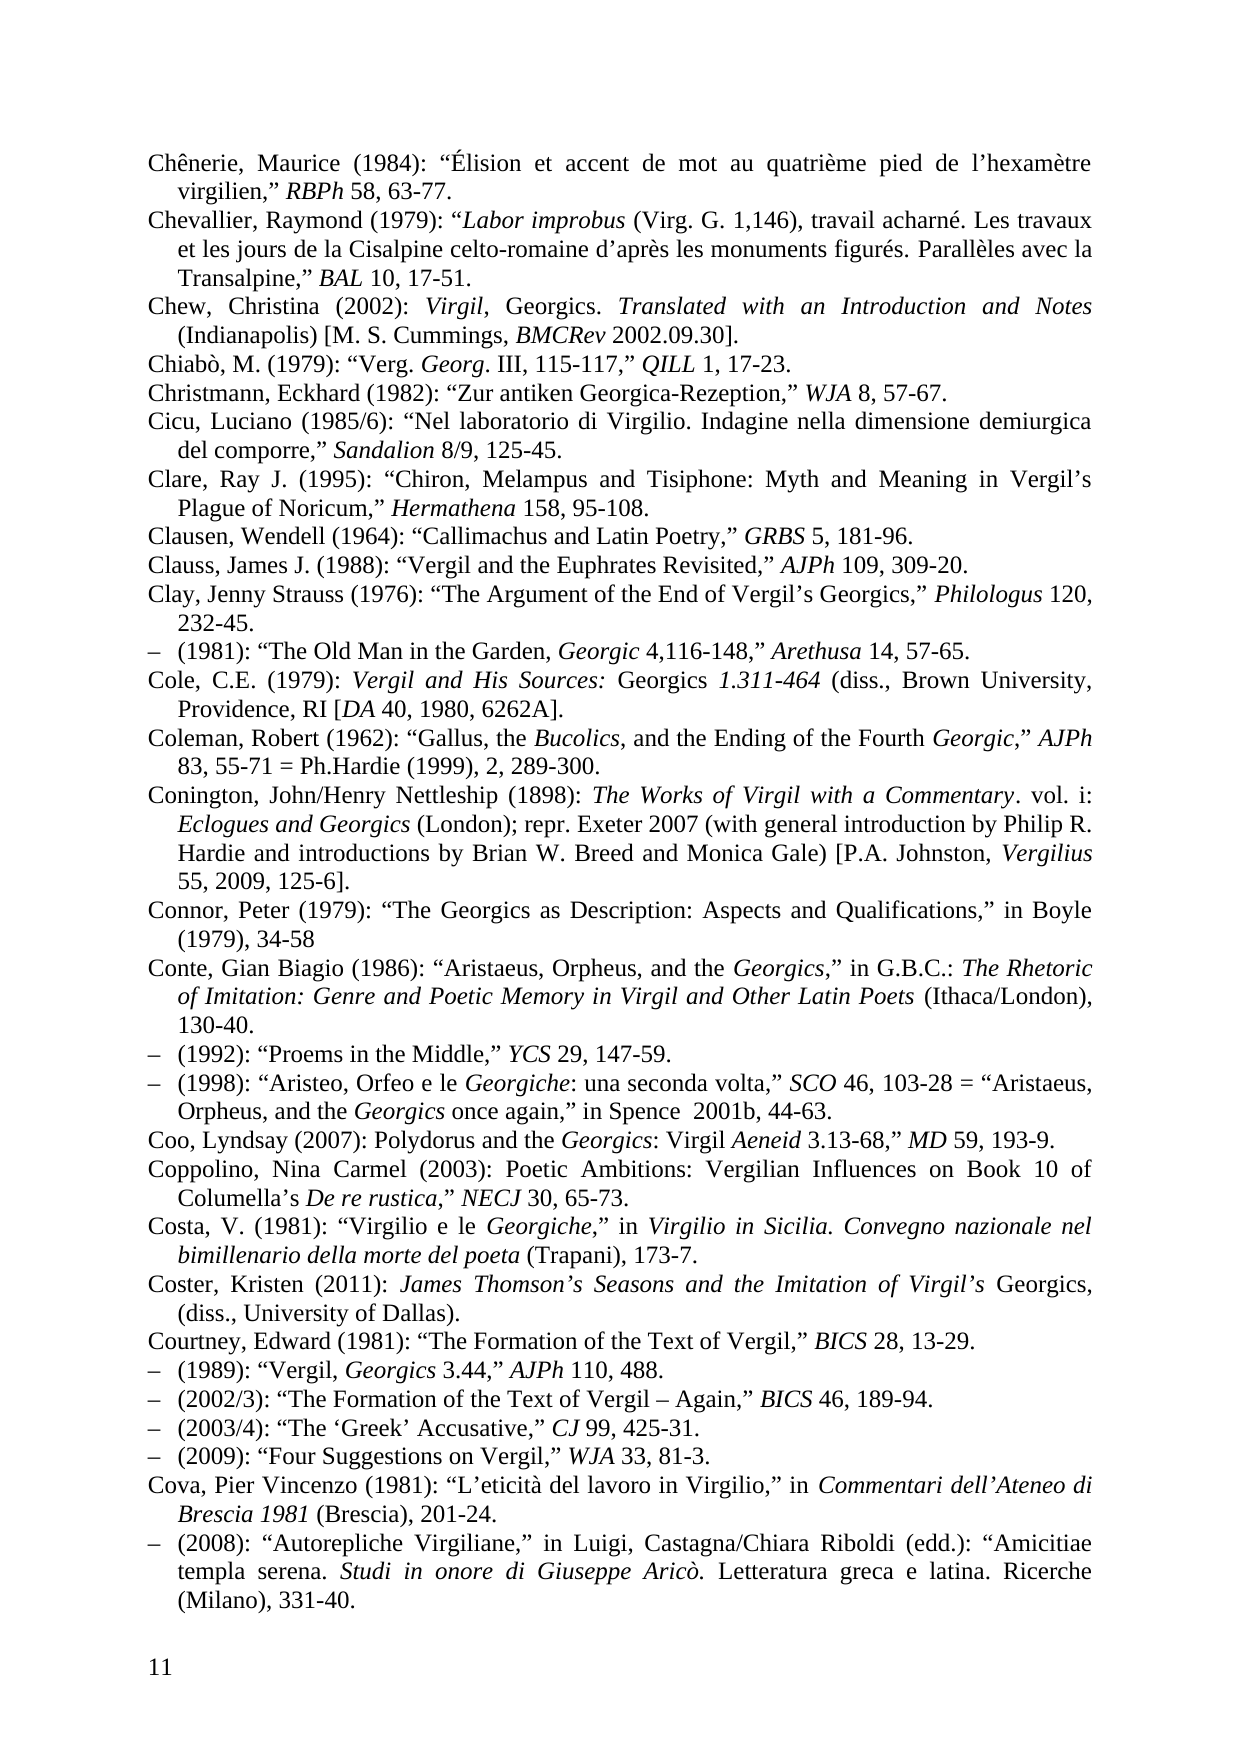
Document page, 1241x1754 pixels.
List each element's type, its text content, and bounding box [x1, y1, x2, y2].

text Costa, V. (1981): “Virgilio e le Georgiche,” in Virgilio in Sicilia. Convegno nazionale nel bimillenario della morte del poeta (Trapani), 173-7. [148, 1211, 1093, 1269]
text Cicu, Luciano (1985/6): “Nel laboratorio di Virgilio. Indagine nella dimensione demiurgica del comporre,” Sandalion 8/9, 125-45. [148, 406, 1093, 464]
text Clauss, James J. (1988): “Vergil and the Euphrates Revisited,” AJPh 109, 309-20. [148, 550, 1093, 579]
text Chênerie, Maurice (1984): “Élision et accent de mot au quatrième pied de l’hexamètre virgilien,” RBPh 58, 63-77. [148, 148, 1093, 205]
text – (2003/4): “The ‘Greek’ Accusative,” CJ 99, 425-31. [148, 1413, 1093, 1441]
text Courtney, Edward (1981): “The Formation of the Text of Vergil,” BICS 28, 13-29. [148, 1326, 1093, 1355]
text – (1998): “Aristeo, Orfeo e le Georgiche: una seconda volta,” SCO 46, 103-28 = “Aristaeus, Orpheus, and the Georgics once again,” in Spence 2001b, 44-63. [148, 1068, 1093, 1125]
text Clausen, Wendell (1964): “Callimachus and Latin Poetry,” GRBS 5, 181-96. [148, 521, 1093, 550]
text Connor, Peter (1979): “The Georgics as Description: Aspects and Qualifications,” in Boyle (1979), 34-58 [148, 895, 1093, 953]
text – (1989): “Vergil, Georgics 3.44,” AJPh 110, 488. [148, 1355, 1093, 1384]
text Cova, Pier Vincenzo (1981): “L’eticità del lavoro in Virgilio,” in Commentari dell’Ateneo di Brescia 1981 (Brescia), 201-24. [148, 1470, 1093, 1528]
text Coster, Kristen (2011): James Thomson’s Seasons and the Imitation of Virgil’s Georgics, (diss., University of Dallas). [148, 1269, 1093, 1326]
text – (2008): “Autorepliche Virgiliane,” in Luigi, Castagna/Chiara Riboldi (edd.): “Amicitiae templa serena. Studi in onore di Giuseppe Aricò. Letteratura greca e latina. Ricerche (Milano), 331-40. [148, 1528, 1093, 1614]
text Cole, C.E. (1979): Vergil and His Sources: Georgics 1.311-464 (diss., Brown University, Providence, RI [DA 40, 1980, 6262A]. [148, 665, 1093, 723]
text Coleman, Robert (1962): “Gallus, the Bucolics, and the Ending of the Fourth Georgic,” AJPh 83, 55-71 = Ph.Hardie (1999), 2, 289-300. [148, 723, 1093, 780]
text Chevallier, Raymond (1979): “Labor improbus (Virg. G. 1,146), travail acharné. Les travaux et les jours de la Cisalpine celto-romaine d’après les monuments figurés. Parallèles avec la Transalpine,” BAL 10, 17-51. [148, 205, 1093, 291]
text – (2002/3): “The Formation of the Text of Vergil – Again,” BICS 46, 189-94. [148, 1384, 1093, 1413]
text Christmann, Eckhard (1982): “Zur antiken Georgica-Rezeption,” WJA 8, 57-67. [148, 378, 1093, 406]
text – (1981): “The Old Man in the Garden, Georgic 4,116-148,” Arethusa 14, 57-65. [148, 636, 1093, 665]
text Clay, Jenny Strauss (1976): “The Argument of the End of Vergil’s Georgics,” Philologus 120, 232-45. [148, 579, 1093, 636]
text Coppolino, Nina Carmel (2003): Poetic Ambitions: Vergilian Influences on Book 10 of Columella’s De re rustica,” NECJ 30, 65-73. [148, 1154, 1093, 1211]
text – (2009): “Four Suggestions on Vergil,” WJA 33, 81-3. [148, 1441, 1093, 1470]
text Coo, Lyndsay (2007): Polydorus and the Georgics: Virgil Aeneid 3.13-68,” MD 59, 193-9. [148, 1125, 1093, 1154]
text Chiabò, M. (1979): “Verg. Georg. III, 115-117,” QILL 1, 17-23. [148, 349, 1093, 378]
text Conte, Gian Biagio (1986): “Aristaeus, Orpheus, and the Georgics,” in G.B.C.: The Rhetoric of Imitation: Genre and Poetic Memory in Virgil and Other Latin Poets (Ithaca/London), 130-40. [148, 953, 1093, 1039]
text – (1992): “Proems in the Middle,” YCS 29, 147-59. [148, 1039, 1093, 1068]
text Chew, Christina (2002): Virgil, Georgics. Translated with an Introduction and Notes (Indianapolis) [M. S. Cummings, BMCRev 2002.09.30]. [148, 291, 1093, 349]
text Clare, Ray J. (1995): “Chiron, Melampus and Tisiphone: Myth and Meaning in Vergil’s Plague of Noricum,” Hermathena 158, 95-108. [148, 464, 1093, 521]
text Conington, John/Henry Nettleship (1898): The Works of Virgil with a Commentary. vol. i: Eclogues and Georgics (London); repr. Exeter 2007 (with general introduction by Philip R. Hardie and introductions by Brian W. Breed and Monica Gale) [P.A. Johnston, Vergilius 55, 2009, 125-6]. [148, 780, 1093, 895]
